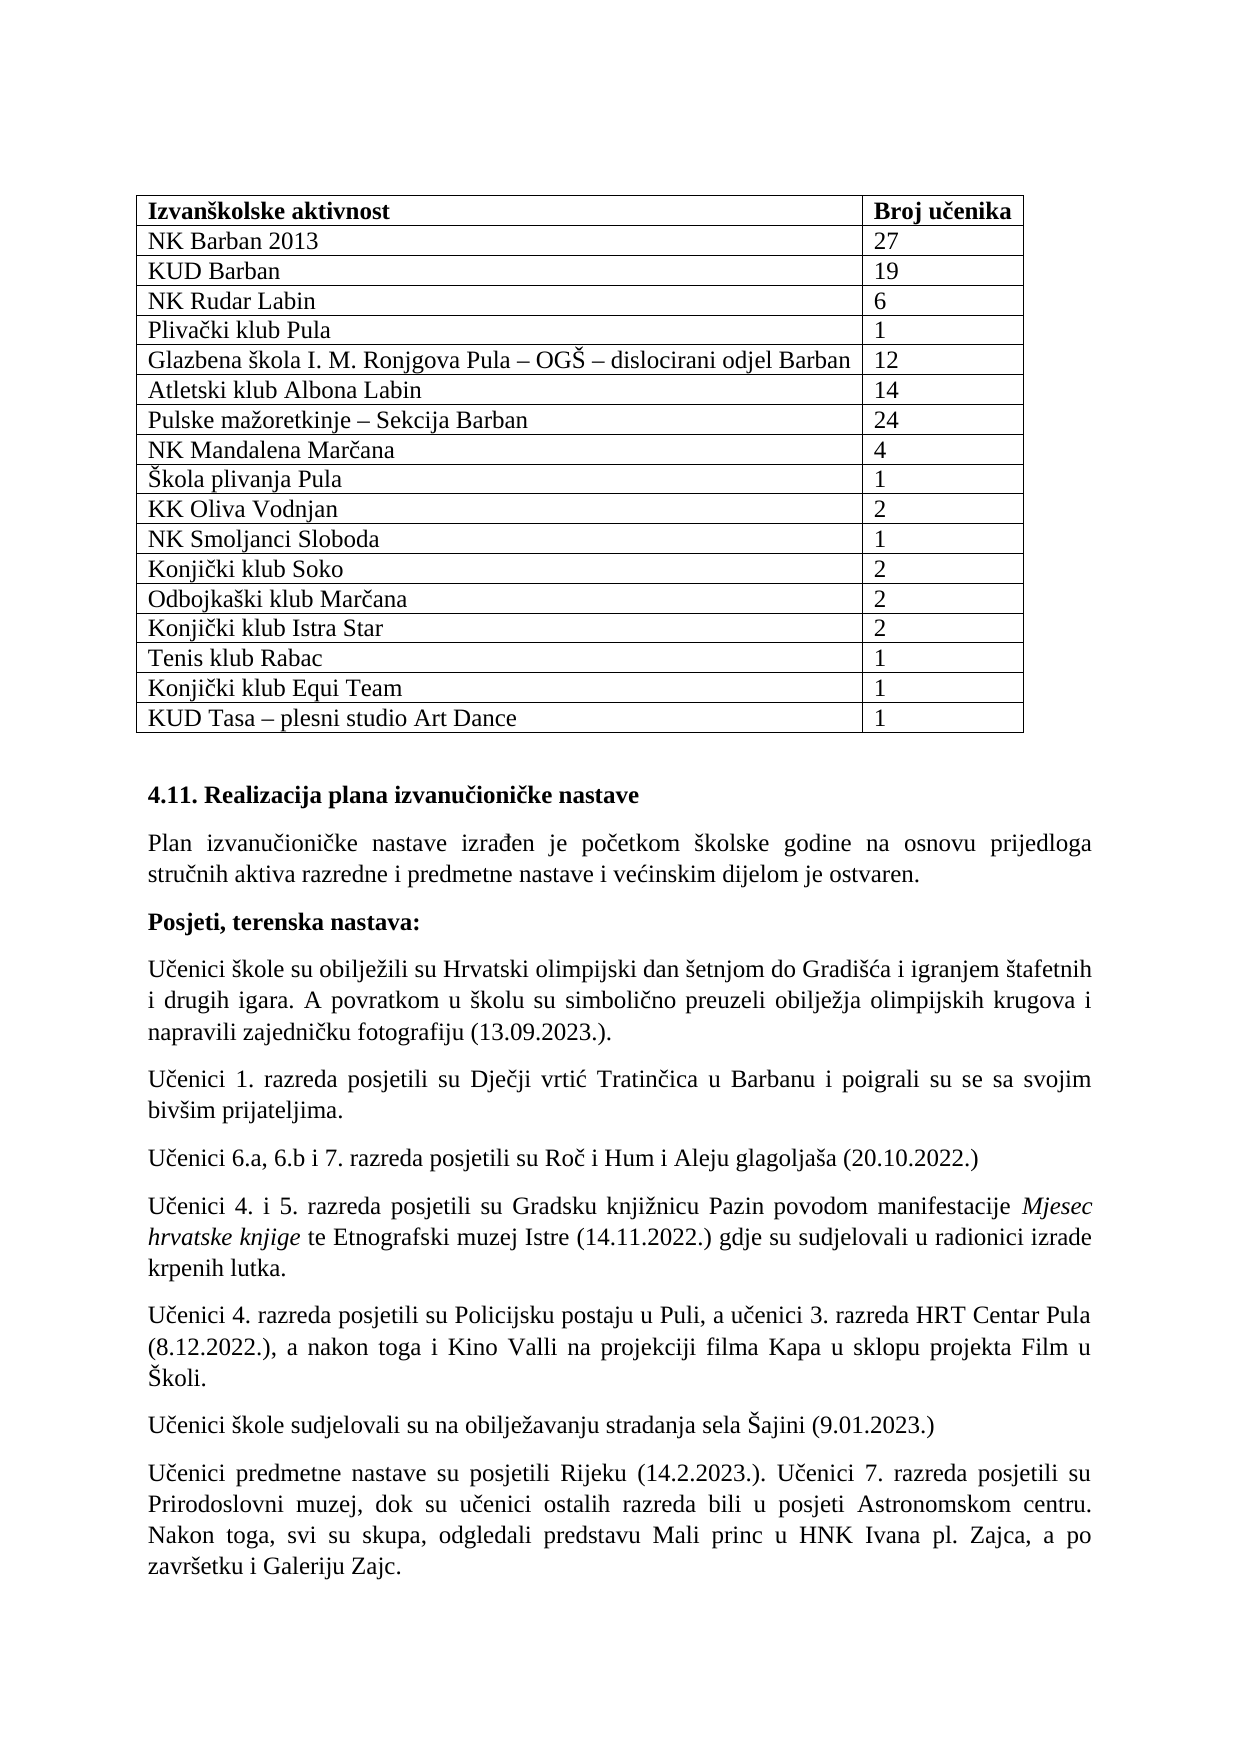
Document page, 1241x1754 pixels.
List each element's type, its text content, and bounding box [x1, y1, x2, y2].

text Učenici 1. razreda posjetili su Dječji vrtić Tratinčica u Barbanu i poigrali su se sa svojim bivšim prijateljima. [148, 1064, 1093, 1124]
table_cell 6 [863, 286, 1023, 314]
table_cell Glazbena škola I. M. Ronjgova Pula – OGŠ – dislocirani odjel Barban [137, 345, 862, 374]
table_cell Odbojkaški klub Marčana [137, 584, 862, 612]
table_cell 19 [863, 256, 1023, 285]
table_cell 1 [863, 673, 1023, 702]
text Učenici 6.a, 6.b i 7. razreda posjetili su Roč i Hum i Aleju glagoljaša (20.10.2022.) [148, 1143, 1093, 1172]
table_cell KUD Barban [137, 256, 862, 285]
text Učenici škole su obilježili su Hrvatski olimpijski dan šetnjom do Gradišća i igranjem štafetnih i drugih igara. A povratkom u školu su simbolično preuzeli obilježja olimpijskih krugova i napravili zajedničku fotografiju (13.09.2023.). [148, 954, 1093, 1045]
table_cell 2 [863, 494, 1023, 523]
table_cell Plivački klub Pula [137, 316, 862, 344]
table_cell 2 [863, 584, 1023, 612]
table_cell 1 [863, 703, 1023, 732]
table_cell Tenis klub Rabac [137, 643, 862, 672]
table_cell 1 [863, 465, 1023, 493]
text Posjeti, terenska nastava: [148, 907, 1093, 936]
table_header Broj učenika [863, 196, 1023, 225]
table_cell Konjički klub Soko [137, 554, 862, 583]
table_cell Pulske mažoretkinje – Sekcija Barban [137, 405, 862, 434]
table_cell 4 [863, 435, 1023, 463]
table_cell NK Rudar Labin [137, 286, 862, 314]
text 4.11. Realizacija plana izvanučioničke nastave [148, 780, 1093, 809]
table_cell Konjički klub Equi Team [137, 673, 862, 702]
table_cell 2 [863, 554, 1023, 583]
table_cell KUD Tasa – plesni studio Art Dance [137, 703, 862, 732]
table_cell NK Smoljanci Sloboda [137, 524, 862, 553]
table_cell 2 [863, 614, 1023, 642]
text Učenici 4. i 5. razreda posjetili su Gradsku knjižnicu Pazin povodom manifestacije Mjesec hrvatske knjige te Etnografski muzej Istre (14.11.2022.) gdje su sudjelovali u radionici izrade krpenih lutka. [148, 1191, 1093, 1282]
table_cell 1 [863, 643, 1023, 672]
text Učenici 4. razreda posjetili su Policijsku postaju u Puli, a učenici 3. razreda HRT Centar Pula (8.12.2022.), a nakon toga i Kino Valli na projekciji filma Kapa u sklopu projekta Film u Školi. [148, 1301, 1093, 1391]
table_cell 1 [863, 316, 1023, 344]
text Učenici predmetne nastave su posjetili Rijeku (14.2.2023.). Učenici 7. razreda posjetili su Prirodoslovni muzej, dok su učenici ostalih razreda bili u posjeti Astronomskom centru. Nakon toga, svi su skupa, odgledali predstavu Mali princ u HNK Ivana pl. Zajca, a po završetku i Galeriju Zajc. [148, 1458, 1093, 1580]
table_cell 1 [863, 524, 1023, 553]
table_cell 14 [863, 375, 1023, 404]
table_cell 27 [863, 226, 1023, 255]
table_cell 12 [863, 345, 1023, 374]
table_cell 24 [863, 405, 1023, 434]
table_cell NK Mandalena Marčana [137, 435, 862, 463]
table_cell KK Oliva Vodnjan [137, 494, 862, 523]
table_cell Atletski klub Albona Labin [137, 375, 862, 404]
table_cell Konjički klub Istra Star [137, 614, 862, 642]
table_header Izvanškolske aktivnost [137, 196, 862, 225]
text Učenici škole sudjelovali su na obilježavanju stradanja sela Šajini (9.01.2023.) [148, 1410, 1093, 1439]
table_cell NK Barban 2013 [137, 226, 862, 255]
table_cell Škola plivanja Pula [137, 465, 862, 493]
text Plan izvanučioničke nastave izrađen je početkom školske godine na osnovu prijedloga stručnih aktiva razredne i predmetne nastave i većinskim dijelom je ostvaren. [148, 828, 1093, 888]
